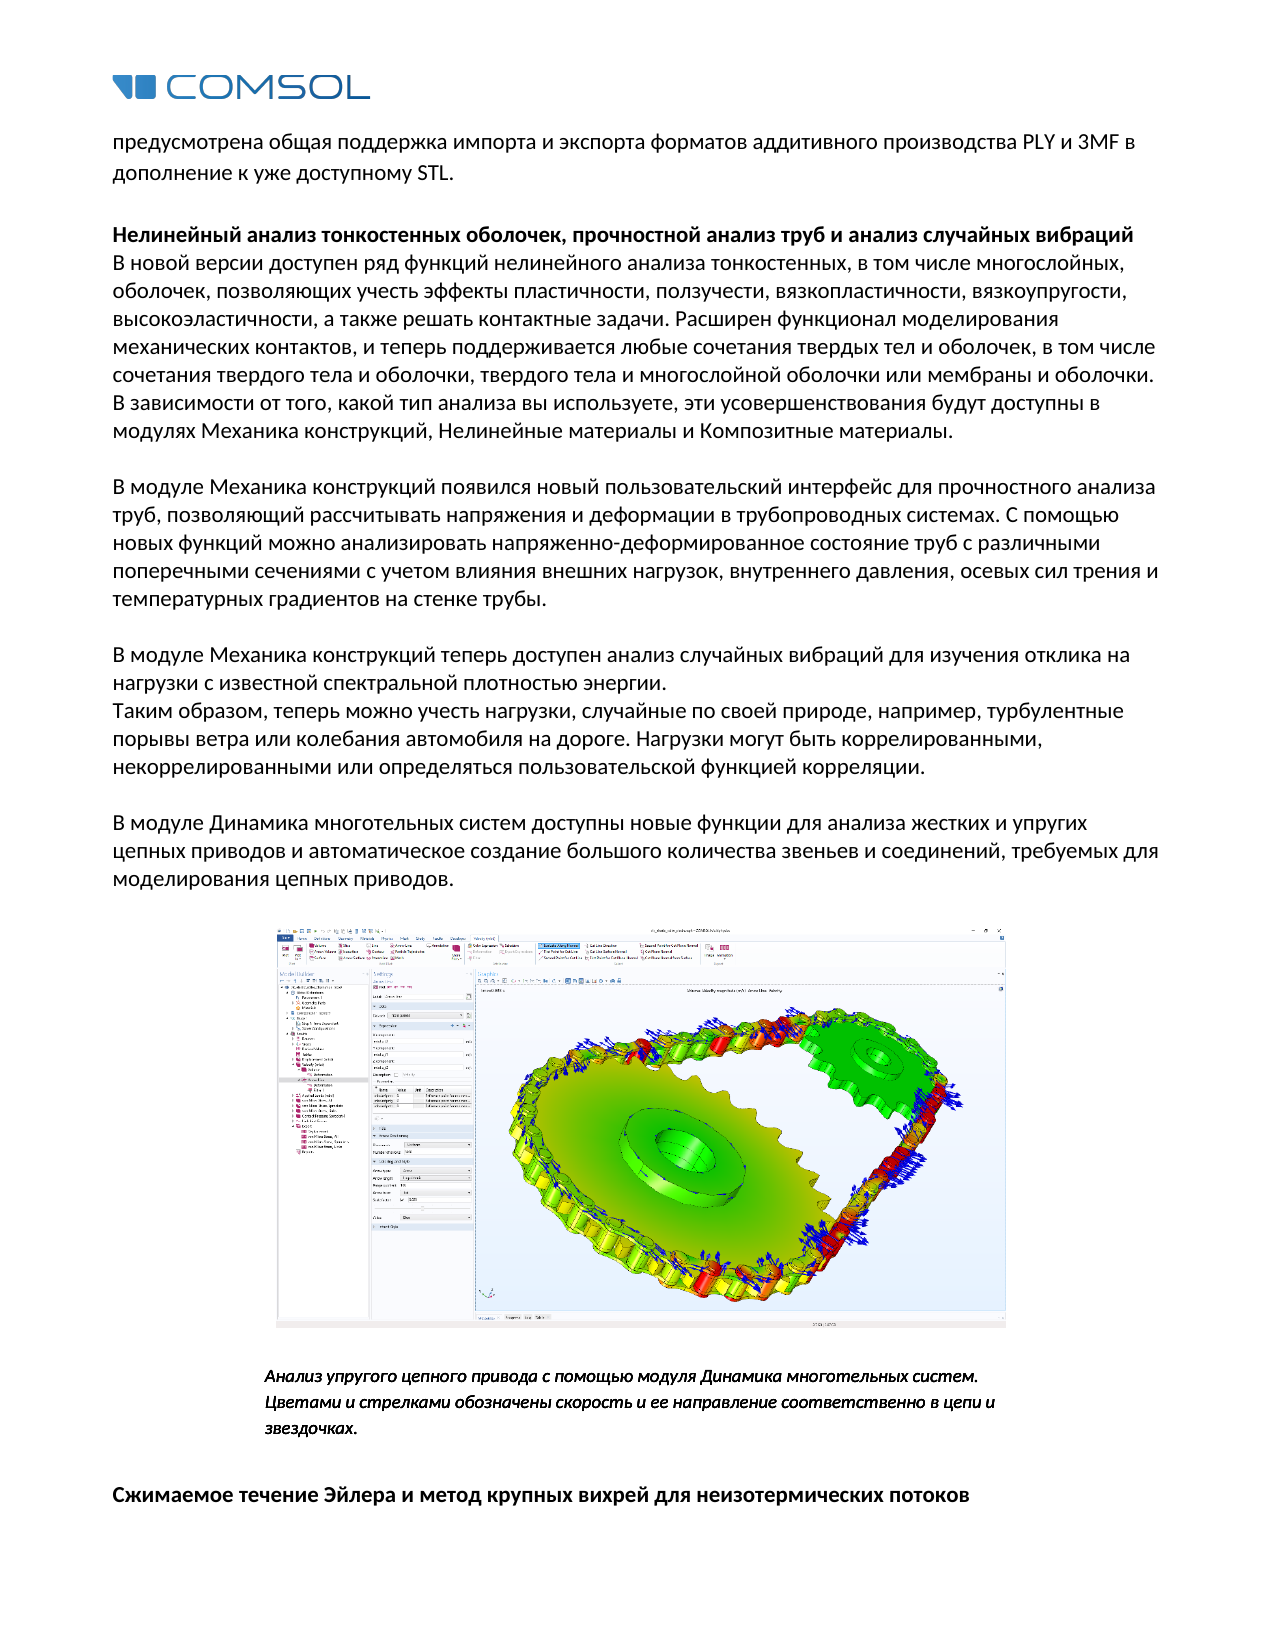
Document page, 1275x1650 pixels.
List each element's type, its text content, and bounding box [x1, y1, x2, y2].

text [112, 127, 1162, 186]
text В модуле Механика конструкций теперь доступен анализ случайных вибраций для изучения отклика на нагрузки с известной спектральной плотностью энергии. [112, 640, 1162, 696]
picture [276, 928, 1006, 1328]
text В модуле Динамика многотельных систем доступны новые функции для анализа жестких и упругих цепных приводов и автоматическое создание большого количества звеньев и соединений, требуемых для моделирования цепных приводов. [112, 808, 1162, 892]
picture [112, 75, 371, 99]
text В модуле Механика конструкций появился новый пользовательский интерфейс для прочностного анализа труб, позволяющий рассчитывать напряжения и деформации в трубопроводных системах. С помощью новых функций можно анализировать напряженно-деформированное состояние труб с различными поперечными сечениями с учетом влияния внешних нагрузок, внутреннего давления, осевых сил трения и температурных градиентов на стенке трубы. [112, 472, 1162, 612]
text Нелинейный анализ тонкостенных оболочек, прочностной анализ труб и анализ случайных вибраций [112, 220, 1162, 248]
text Таким образом, теперь можно учесть нагрузки, случайные по своей природе, например, турбулентные порывы ветра или колебания автомобиля на дороге. Нагрузки могут быть коррелированными, некоррелированными или определяться пользовательской функцией корреляции. [112, 696, 1162, 780]
text В новой версии доступен ряд функций нелинейного анализа тонкостенных, в том числе многослойных, оболочек, позволяющих учесть эффекты пластичности, ползучести, вязкопластичности, вязкоупругости, высокоэластичности, а также решать контактные задачи. Расширен функционал моделирования механических контактов, и теперь поддерживается любые сочетания твердых тел и оболочек, в том числе сочетания твердого тела и оболочки, твердого тела и многослойной оболочки или мембраны и оболочки. В зависимости от того, какой тип анализа вы используете, эти усовершенствования будут доступны в модулях Механика конструкций, Нелинейные материалы и Композитные материалы. [112, 248, 1162, 444]
